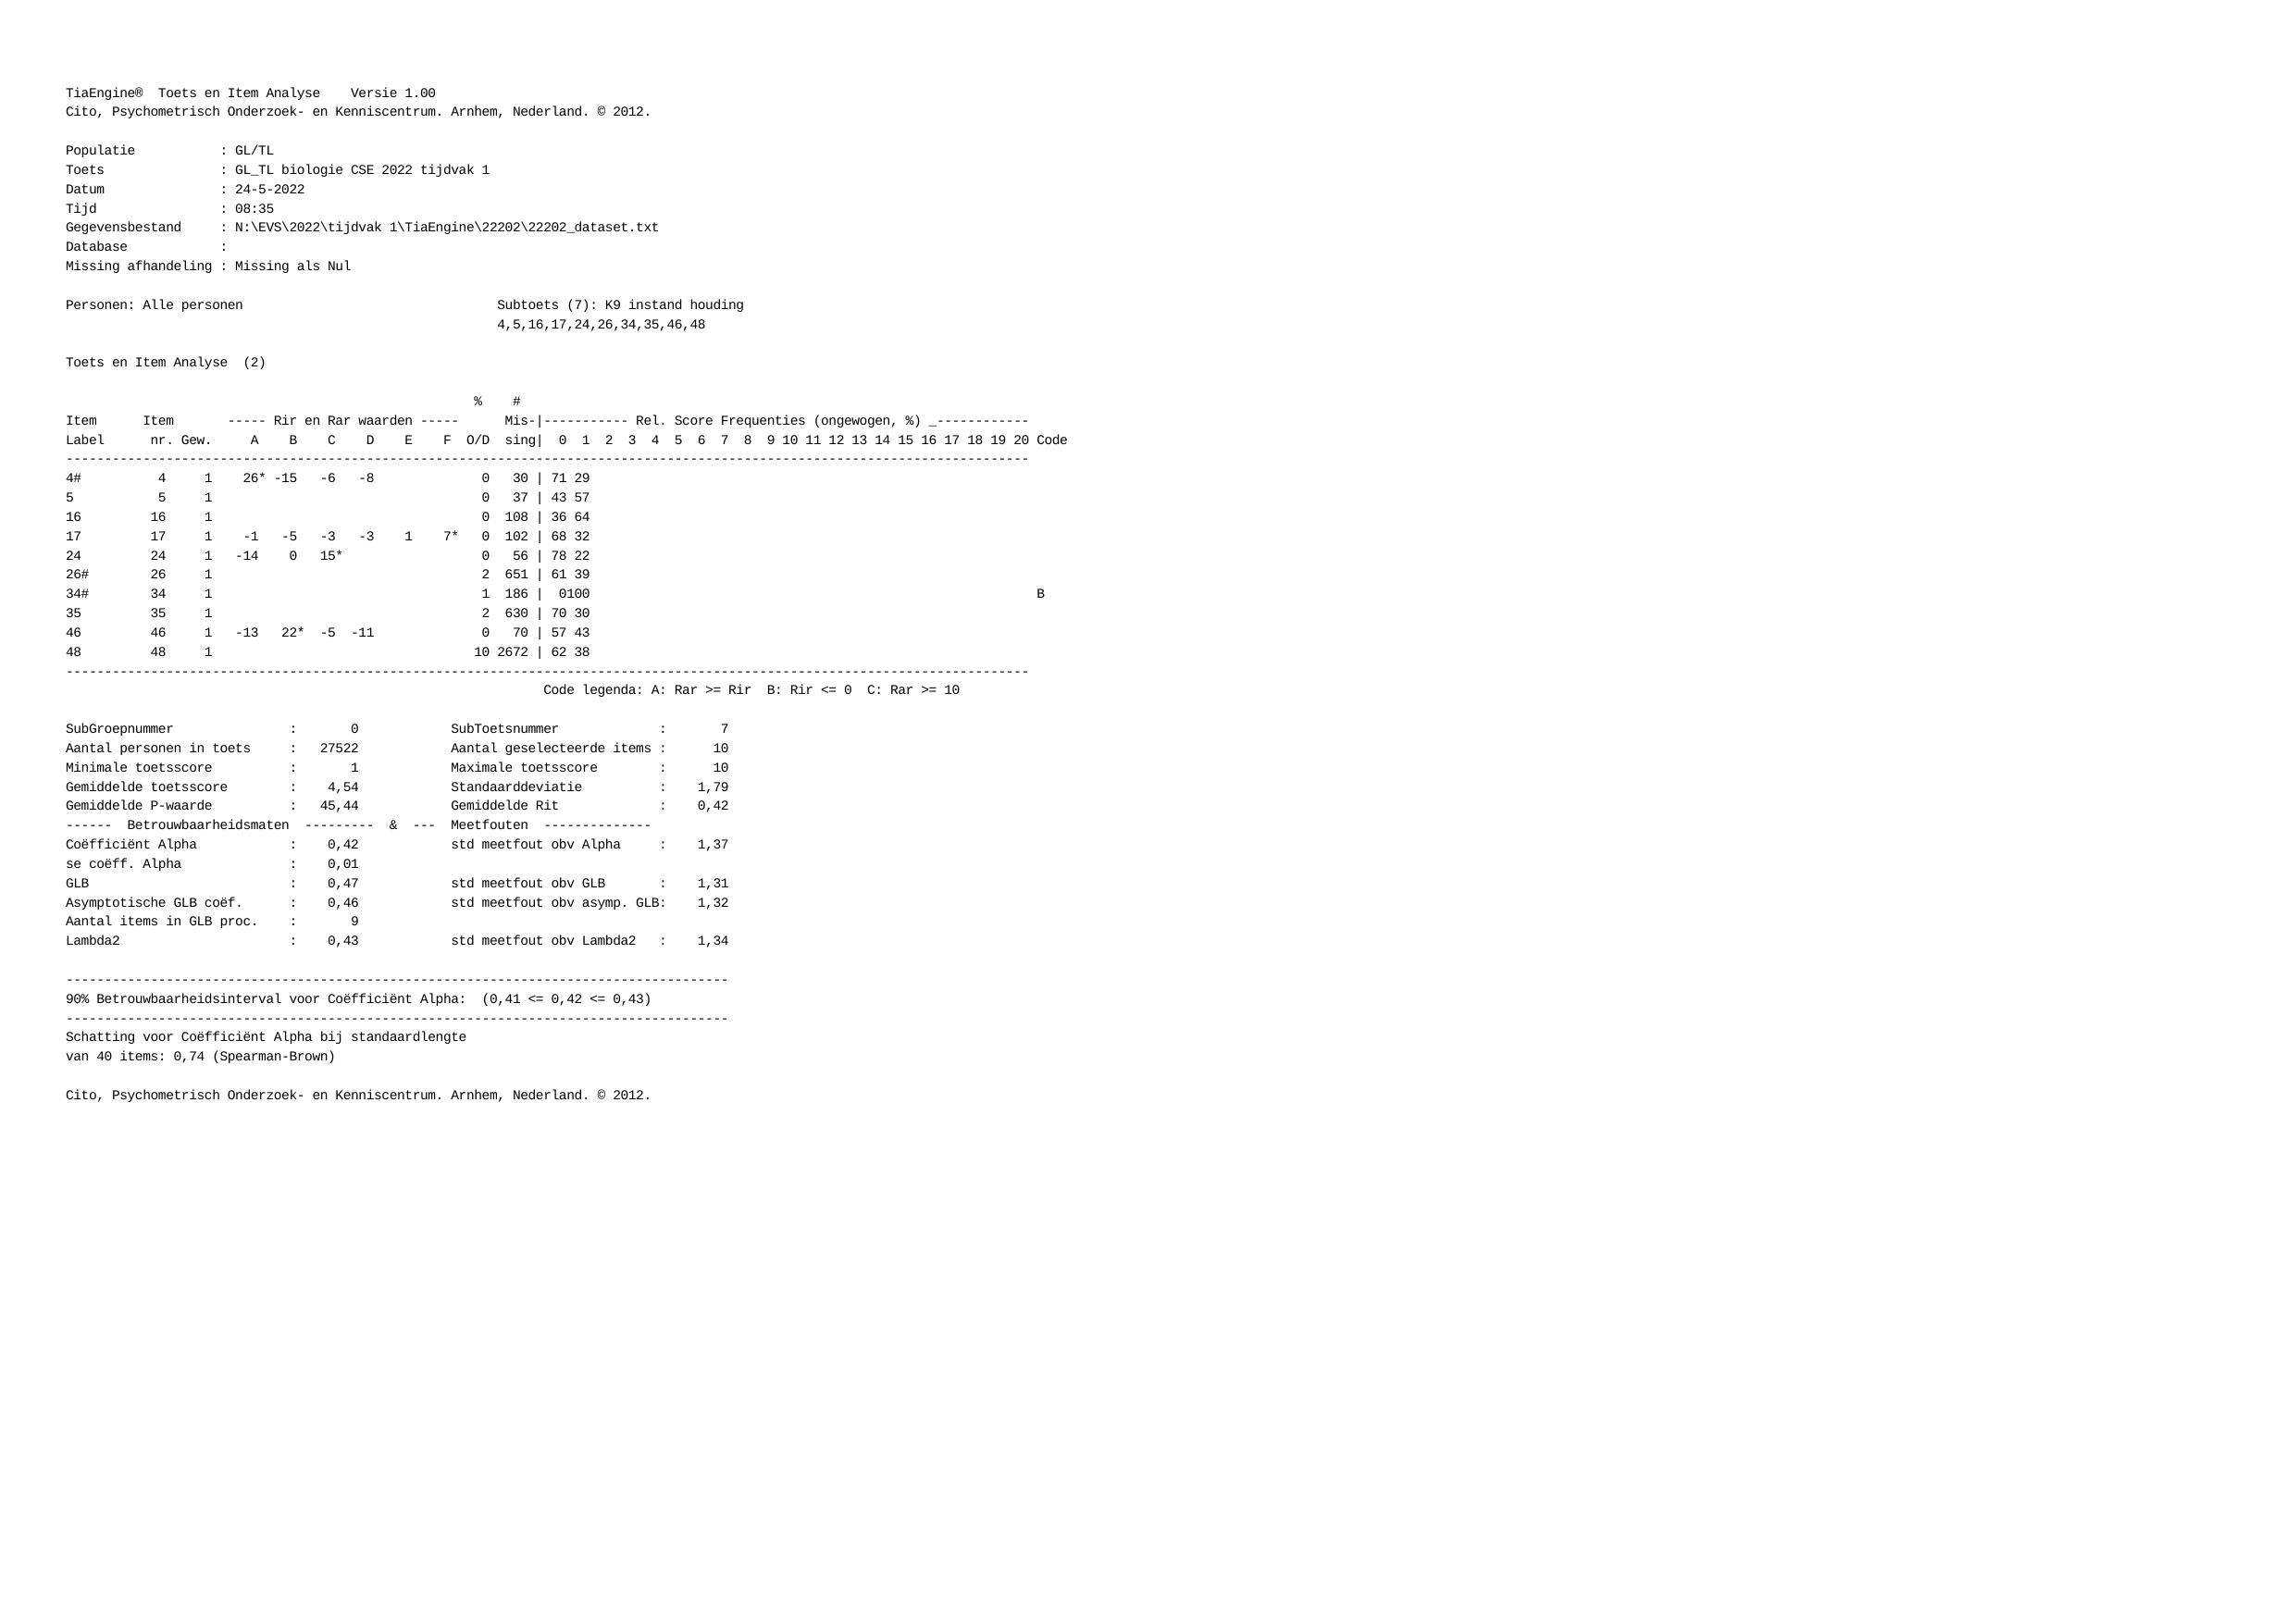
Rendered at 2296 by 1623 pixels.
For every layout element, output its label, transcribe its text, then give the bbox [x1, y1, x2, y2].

text GLB : 0,47 std meetfout obv GLB : 1,31 [66, 873, 2252, 891]
text Item Item ----- Rir en Rar waarden ----- Mis-|----------- Rel. Score Frequenties (ongewogen, %) _------------ [66, 410, 2252, 428]
text 26# 26 1 2 651 | 61 39 [66, 564, 2252, 583]
text 35 35 1 2 630 | 70 30 [66, 602, 2252, 622]
text 46 46 1 -13 22* -5 -11 0 70 | 57 43 [66, 622, 2252, 641]
text Tijd : 08:35 [66, 197, 2252, 217]
text 24 24 1 -14 0 15* 0 56 | 78 22 [66, 544, 2252, 564]
text 4,5,16,17,24,26,34,35,46,48 [66, 313, 2252, 332]
text Coëfficiënt Alpha : 0,42 std meetfout obv Alpha : 1,37 [66, 834, 2252, 853]
text Database : [66, 236, 2252, 255]
text 5 5 1 0 37 | 43 57 [66, 487, 2252, 506]
text ----------------------------------------------------------------------------------------------------------------------------- [66, 660, 2252, 679]
text -------------------------------------------------------------------------------------- [66, 1007, 2252, 1026]
text Missing afhandeling : Missing als Nul [66, 255, 2252, 275]
text Aantal items in GLB proc. : 9 [66, 911, 2252, 930]
text Label nr. Gew. A B C D E F O/D sing| 0 1 2 3 4 5 6 7 8 9 10 11 12 13 14 15 16 17 18 19 20 Code [66, 428, 2252, 448]
text SubGroepnummer : 0 SubToetsnummer : 7 [66, 718, 2252, 737]
text Minimale toetsscore : 1 Maximale toetsscore : 10 [66, 757, 2252, 775]
text Personen: Alle personen Subtoets (7): K9 instand houding [66, 294, 2252, 313]
text 4# 4 1 26* -15 -6 -8 0 30 | 71 29 [66, 467, 2252, 487]
text 34# 34 1 1 186 | 0100 B [66, 583, 2252, 602]
text 17 17 1 -1 -5 -3 -3 1 7* 0 102 | 68 32 [66, 526, 2252, 544]
text % # [66, 390, 2252, 410]
text Toets : GL_TL biologie CSE 2022 tijdvak 1 [66, 159, 2252, 179]
text 16 16 1 0 108 | 36 64 [66, 506, 2252, 526]
text se coëff. Alpha : 0,01 [66, 853, 2252, 873]
text Datum : 24-5-2022 [66, 179, 2252, 197]
text Code legenda: A: Rar >= Rir B: Rir <= 0 C: Rar >= 10 [66, 679, 2252, 699]
text Populatie : GL/TL [66, 140, 2252, 159]
text Gemiddelde P-waarde : 45,44 Gemiddelde Rit : 0,42 [66, 795, 2252, 814]
text 48 48 1 10 2672 | 62 38 [66, 641, 2252, 660]
text Cito, Psychometrisch Onderzoek- en Kenniscentrum. Arnhem, Nederland. © 2012. [66, 1084, 2252, 1104]
text Toets en Item Analyse (2) [66, 352, 2252, 371]
text Lambda2 : 0,43 std meetfout obv Lambda2 : 1,34 [66, 930, 2252, 949]
text Cito, Psychometrisch Onderzoek- en Kenniscentrum. Arnhem, Nederland. © 2012. [66, 101, 2252, 120]
text -------------------------------------------------------------------------------------- [66, 969, 2252, 988]
text ------ Betrouwbaarheidsmaten --------- & --- Meetfouten -------------- [66, 814, 2252, 834]
text Gemiddelde toetsscore : 4,54 Standaarddeviatie : 1,79 [66, 775, 2252, 795]
text Aantal personen in toets : 27522 Aantal geselecteerde items : 10 [66, 737, 2252, 757]
text Schatting voor Coëfficiënt Alpha bij standaardlengte [66, 1026, 2252, 1046]
text Asymptotische GLB coëf. : 0,46 std meetfout obv asymp. GLB: 1,32 [66, 891, 2252, 911]
text ----------------------------------------------------------------------------------------------------------------------------- [66, 448, 2252, 467]
text Gegevensbestand : N:\EVS\2022\tijdvak 1\TiaEngine\22202\22202_dataset.txt [66, 217, 2252, 236]
text van 40 items: 0,74 (Spearman-Brown) [66, 1046, 2252, 1065]
text TiaEngine® Toets en Item Analyse Versie 1.00 [66, 81, 2252, 101]
text 90% Betrouwbaarheidsinterval voor Coëfficiënt Alpha: (0,41 <= 0,42 <= 0,43) [66, 988, 2252, 1007]
